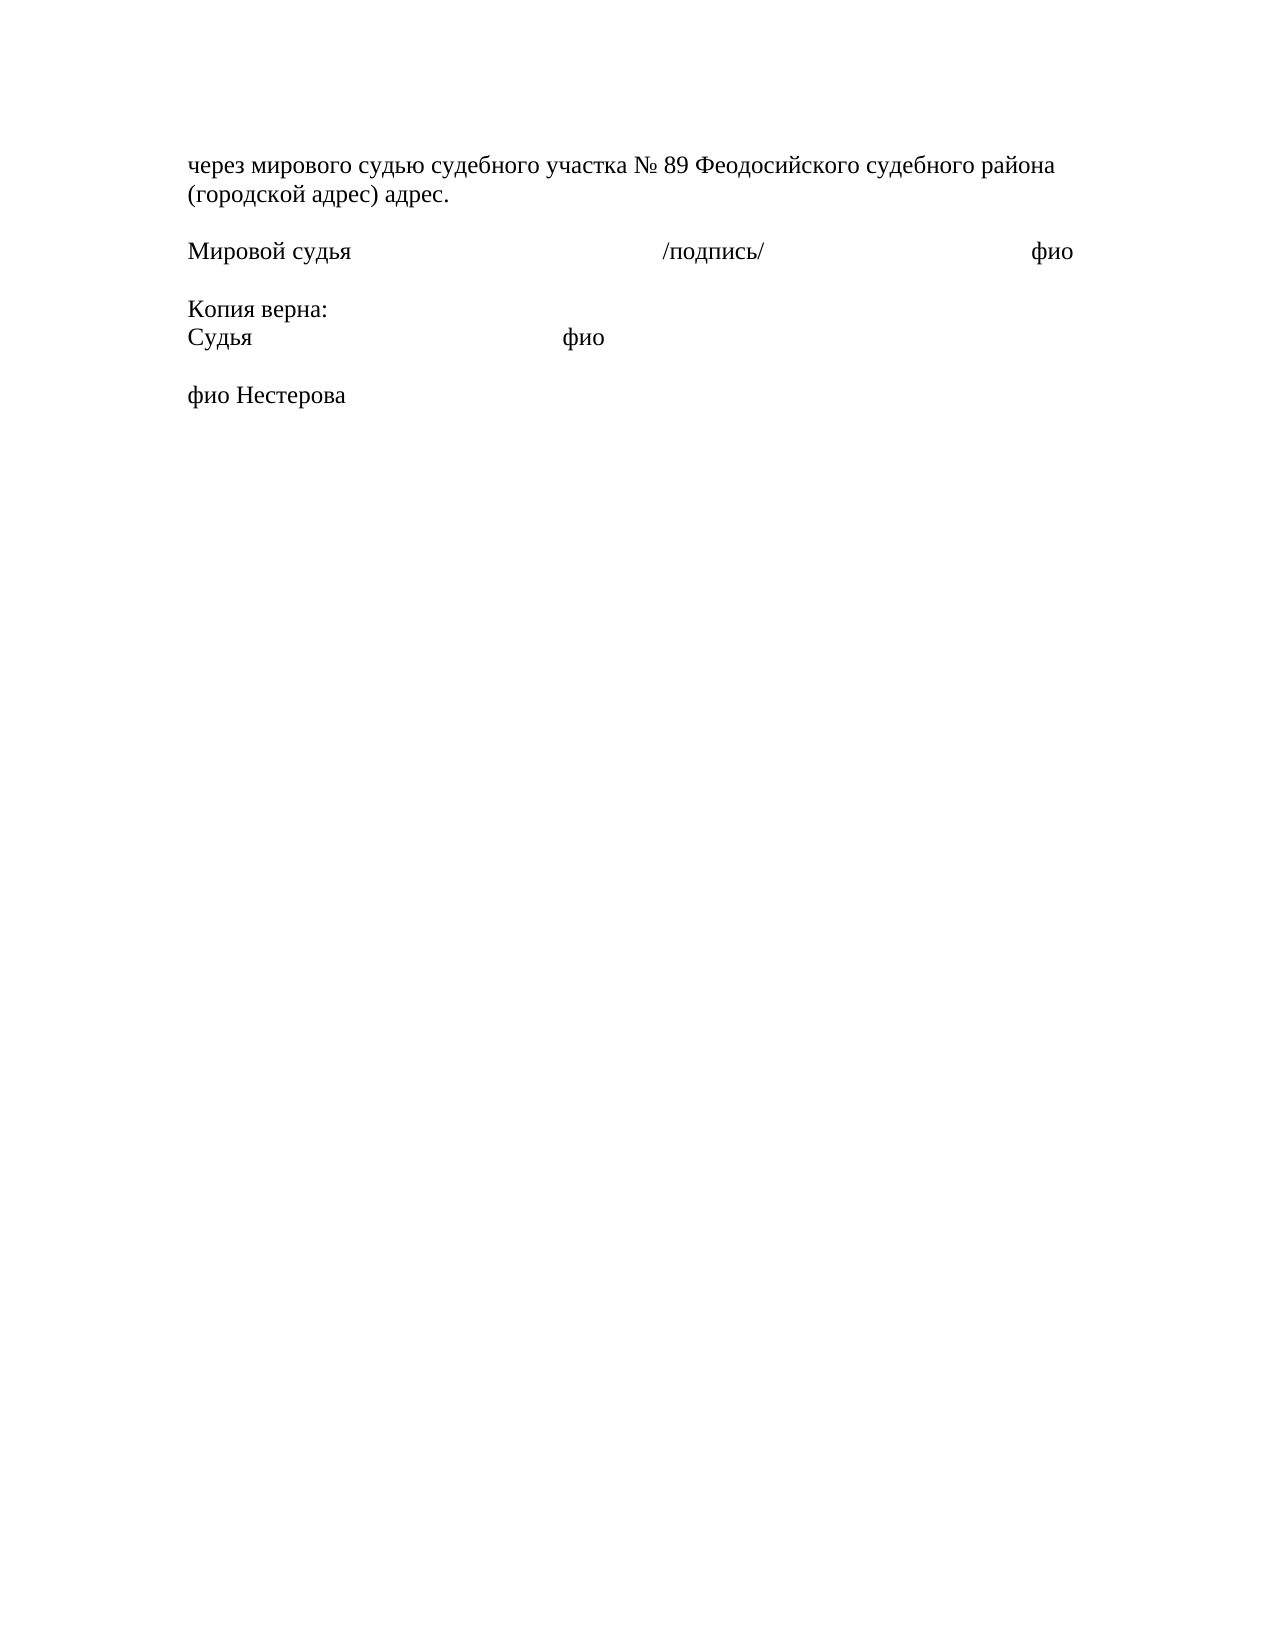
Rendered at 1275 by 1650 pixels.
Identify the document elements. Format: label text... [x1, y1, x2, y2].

text Копия верна: [187, 294, 1087, 322]
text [187, 150, 1087, 207]
text Судья фио [187, 322, 1087, 351]
text Мировой судья /подпись/ фио [187, 236, 1087, 265]
text фио Нестерова [187, 380, 1087, 409]
